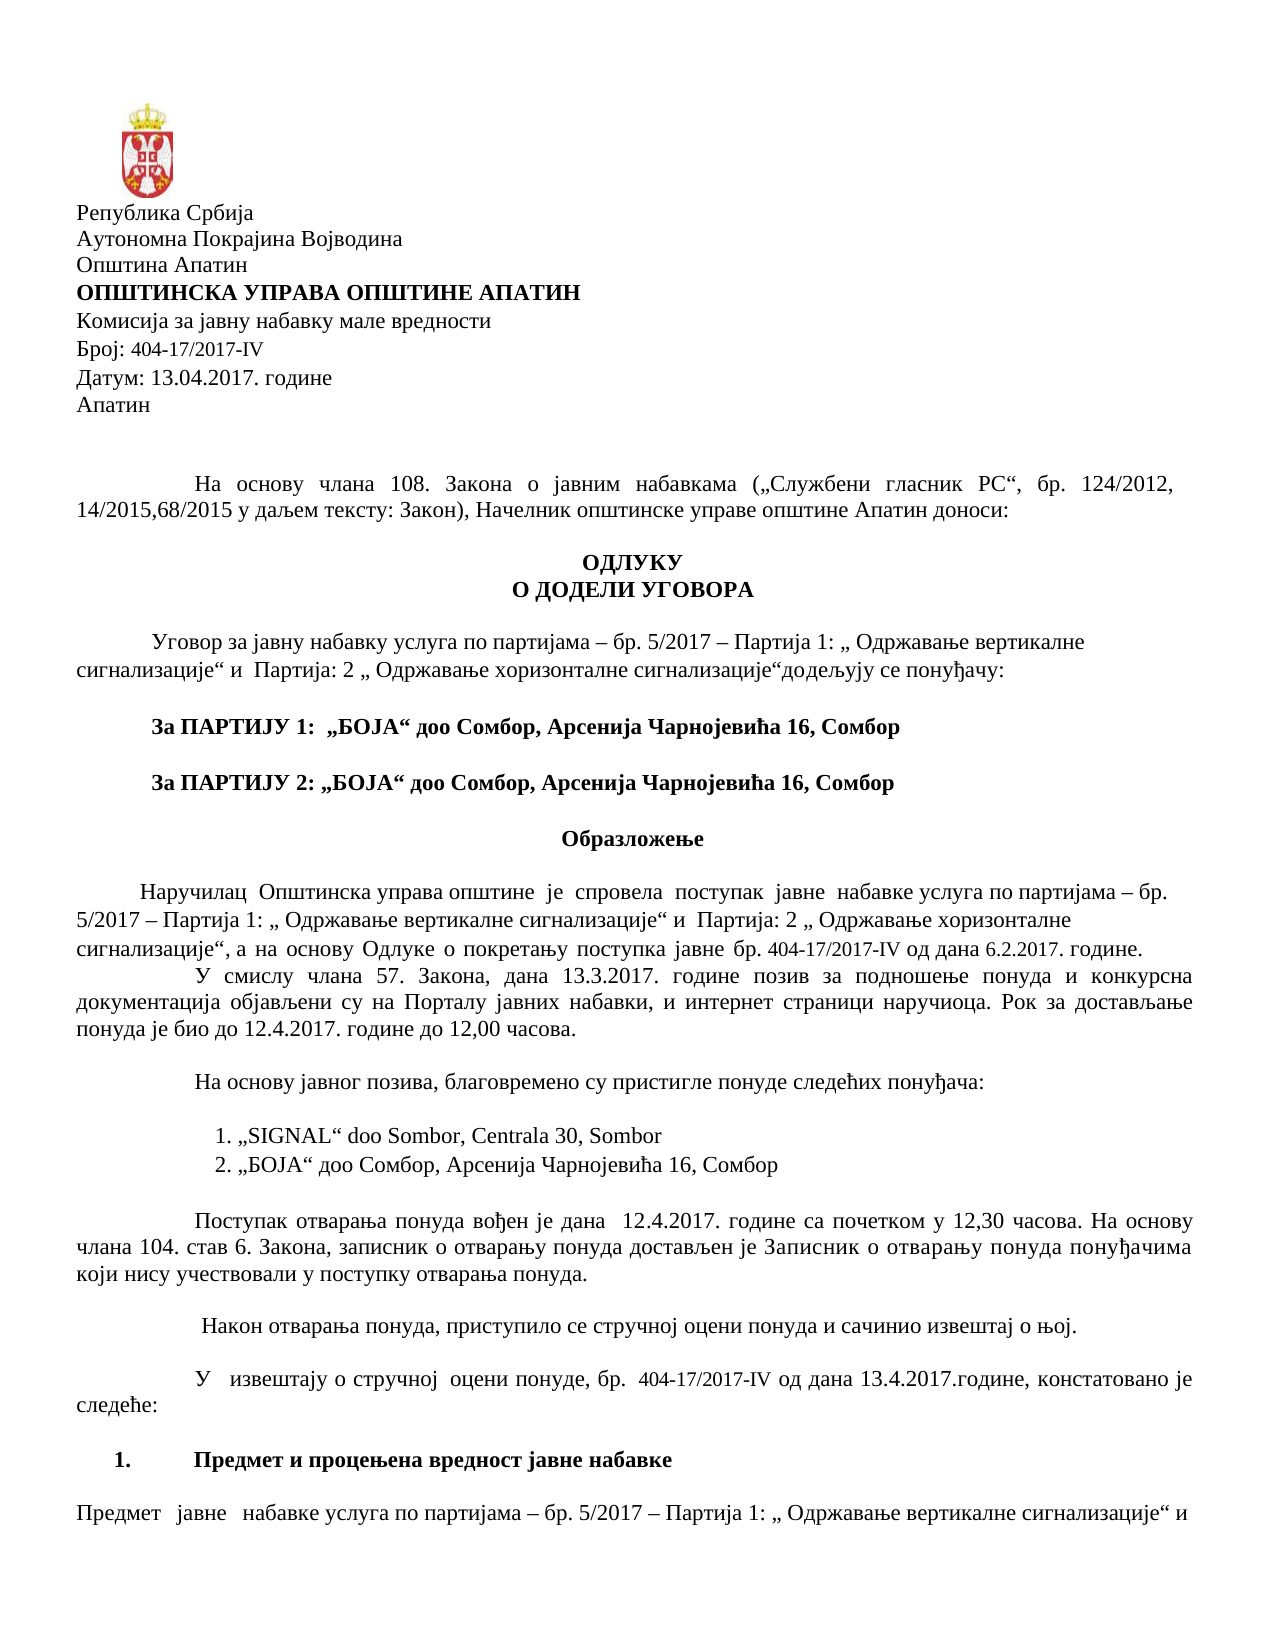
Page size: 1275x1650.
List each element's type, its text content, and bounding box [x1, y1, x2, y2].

text Након отварања понуда, приступило се стручној оцени понуда и сачинио извештај о њој. [190, 1312, 1088, 1339]
text Уговор за јавну набавку услуга по партијама – бр. 5/2017 – Партија 1: „ Одржавање вертикалне сигнализације“ и Партија: 2 „ Одржавање хоризонталне сигнализације“додељују се понуђачу: [76, 627, 1154, 683]
text Република Србија [76, 199, 1200, 225]
text За ПАРТИЈУ 2: „БОЈА“ доо Сомбор, Арсенија Чарнојевића 16, Сомбор [76, 768, 1154, 797]
picture [122, 103, 173, 198]
text Наручилац Општинска управа општине је спровела поступак јавне набавке услуга по партијама – бр. 5/2017 – Партија 1: „ Одржавање вертикалне сигнализације“ и Партија: 2 „ Одржавање хоризонталне сигнализације“, а на основу Одлуке о покретању поступка јавне бр. 404-17/2017-IV од дана 6.2.2017. године. [76, 877, 1200, 962]
text 1. Предмет и процењена вредност јавне набавке [114, 1447, 1200, 1473]
text О ДОДЕЛИ УГОВОРА [500, 576, 765, 602]
text Општина Апатин [76, 251, 1200, 278]
text Датум: 13.04.2017. године [76, 362, 1200, 391]
text 2. „БОЈА“ доо Сомбор, Арсенија Чарнојевића 16, Сомбор [139, 1151, 1198, 1178]
text За ПАРТИЈУ 1: „БОЈА“ доо Сомбор, Арсенија Чарнојевића 16, Сомбор [76, 712, 1154, 740]
text ОДЛУКУ [571, 549, 694, 576]
text У извештају о стручној оцени понуде, бр. 404-17/2017-IV од дана 13.4.2017.године, констатовано је следеће: [76, 1365, 1193, 1418]
text Образложење [550, 825, 714, 851]
text 1. „SIGNAL“ doo Sombor, Centrala 30, Sombor [64, 1122, 1198, 1149]
text На основу члана 108. Закона о јавним набавкама („Службени гласник РС“, бр. 124/2012, [194, 470, 1200, 496]
text Комисија за јавну набавку мале вредности [76, 306, 1200, 334]
text Поступак отварања понуда вођен је дана 12.4.2017. године са почетком у 12,30 часова. На основу члана 104. став 6. Закона, записник о отварању понуда достављен је Записник о отварању понуда понуђачима који нису учествовали у поступку отварања понуда. [76, 1207, 1193, 1286]
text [76, 1499, 1200, 1526]
text ОПШТИНСКА УПРАВА ОПШТИНЕ АПАТИН [76, 278, 1200, 306]
text 14/2015,68/2015 у даљем тексту: Закон), Начелник општинске управе општине Апатин доноси: [76, 496, 1200, 522]
text Апатин [76, 391, 1200, 417]
text На основу јавног позива, благовремено су пристигле понуде следећих понуђача: [194, 1068, 1200, 1094]
text У смислу члана 57. Закона, дана 13.3.2017. године позив за подношење понуда и конкурсна документација објављени су на Порталу јавних набавки, и интернет страници наручиоца. Рок за достављање понуда је био до 12.4.2017. године до 12,00 часова. [76, 962, 1193, 1041]
text Аутономна Покрајина Војводина [76, 225, 1200, 251]
text Број: 404-17/2017-IV [76, 334, 1200, 362]
